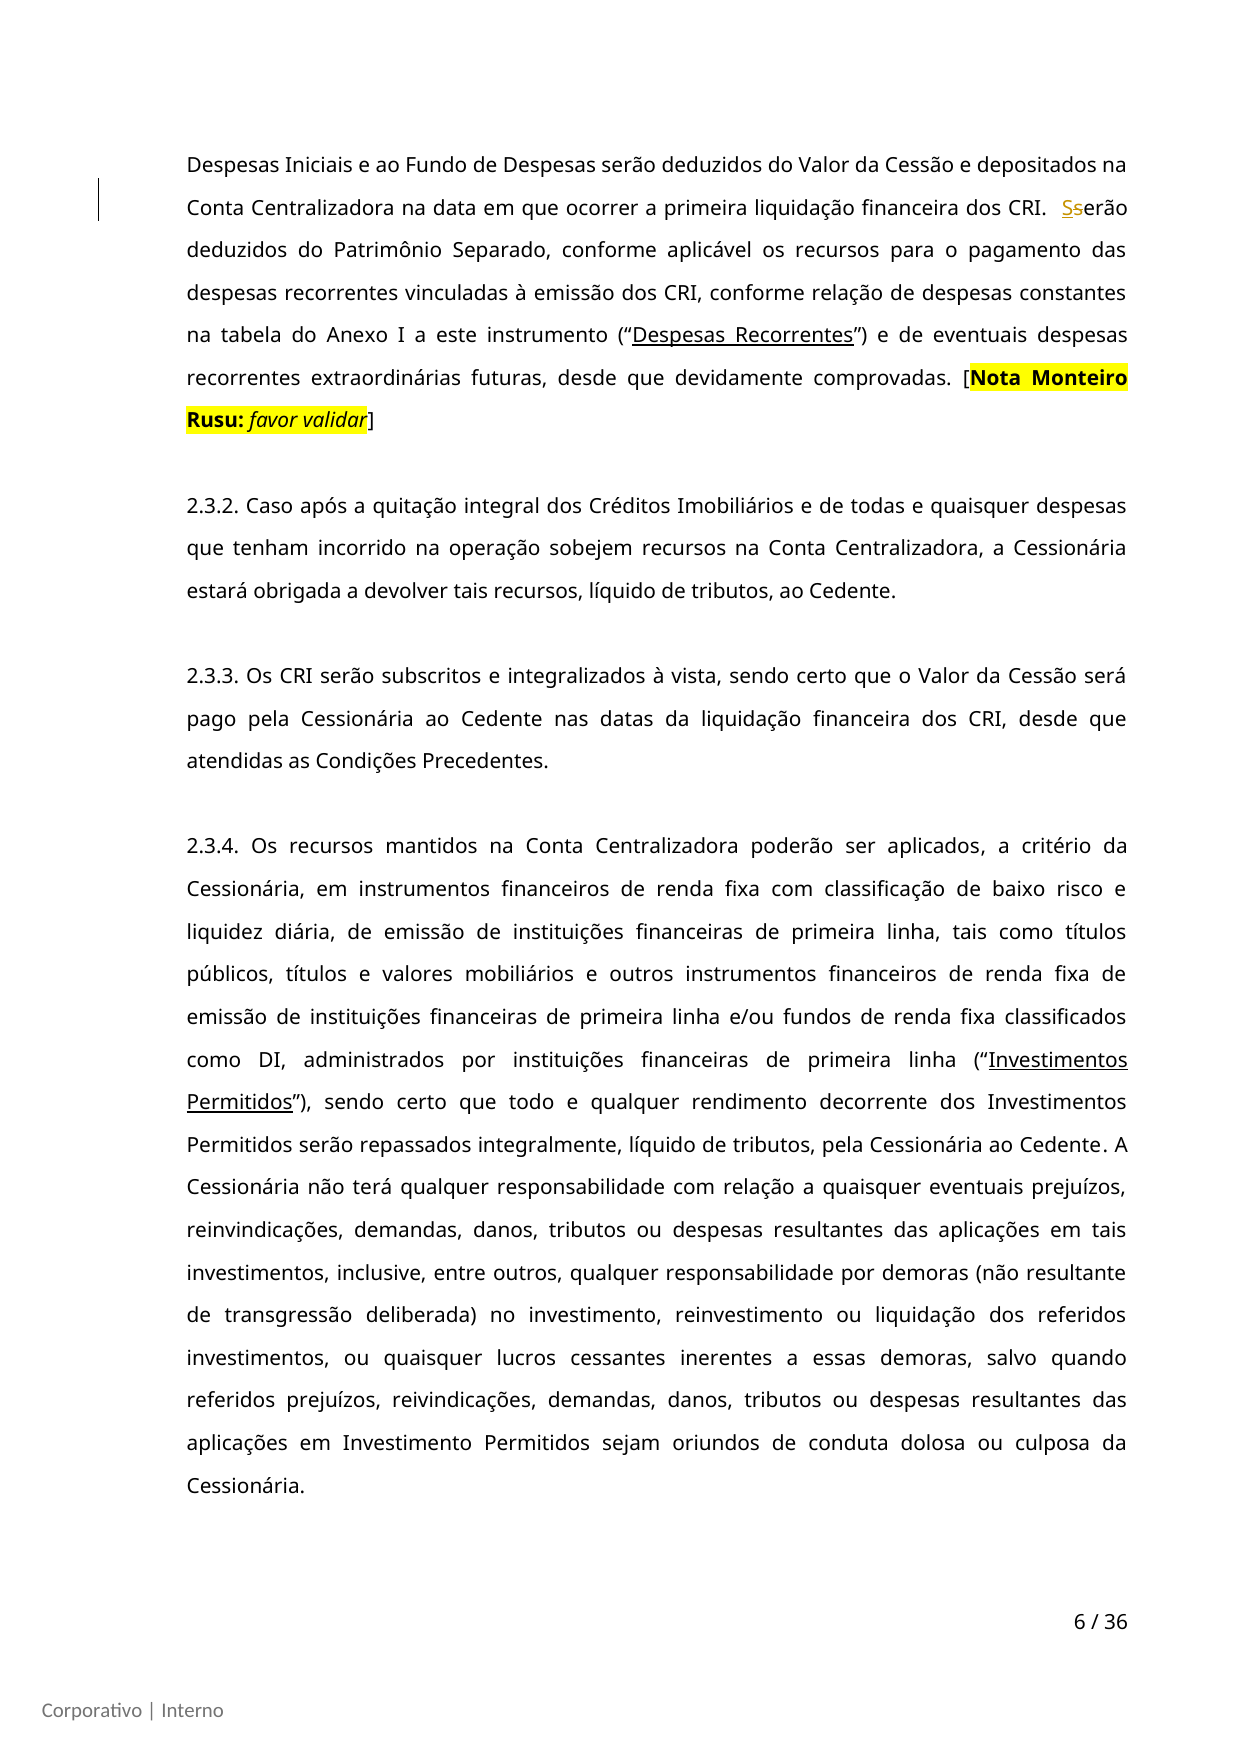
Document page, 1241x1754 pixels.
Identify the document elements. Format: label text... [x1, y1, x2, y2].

text 2.3.3. Os CRI serão subscritos e integralizados à vista, sendo certo que o Valor da Cessão será pago pela Cessionária ao Cedente nas datas da liquidação financeira dos CRI, desde que atendidas as Condições Precedentes. [186, 661, 1128, 775]
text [186, 150, 1128, 434]
text 2.3.2. Caso após a quitação integral dos Créditos Imobiliários e de todas e quaisquer despesas que tenham incorrido na operação sobejem recursos na Conta Centralizadora, a Cessionária estará obrigada a devolver tais recursos, líquido de tributos, ao Cedente. [186, 491, 1128, 604]
text 2.3.4. Os recursos mantidos na Conta Centralizadora poderão ser aplicados, a critério da Cessionária, em instrumentos financeiros de renda fixa com classificação de baixo risco e liquidez diária, de emissão de instituições financeiras de primeira linha, tais como títulos públicos, títulos e valores mobiliários e outros instrumentos financeiros de renda fixa de emissão de instituições financeiras de primeira linha e/ou fundos de renda fixa classificados como DI, administrados por instituições financeiras de primeira linha (“Investimentos Permitidos”), sendo certo que todo e qualquer rendimento decorrente dos Investimentos Permitidos serão repassados integralmente, líquido de tributos, pela Cessionária ao Cedente. A Cessionária não terá qualquer responsabilidade com relação a quaisquer eventuais prejuízos, reinvindicações, demandas, danos, tributos ou despesas resultantes das aplicações em tais investimentos, inclusive, entre outros, qualquer responsabilidade por demoras (não resultante de transgressão deliberada) no investimento, reinvestimento ou liquidação dos referidos investimentos, ou quaisquer lucros cessantes inerentes a essas demoras, salvo quando referidos prejuízos, reivindicações, demandas, danos, tributos ou despesas resultantes das aplicações em Investimento Permitidos sejam oriundos de conduta dolosa ou culposa da Cessionária. [186, 832, 1128, 1499]
